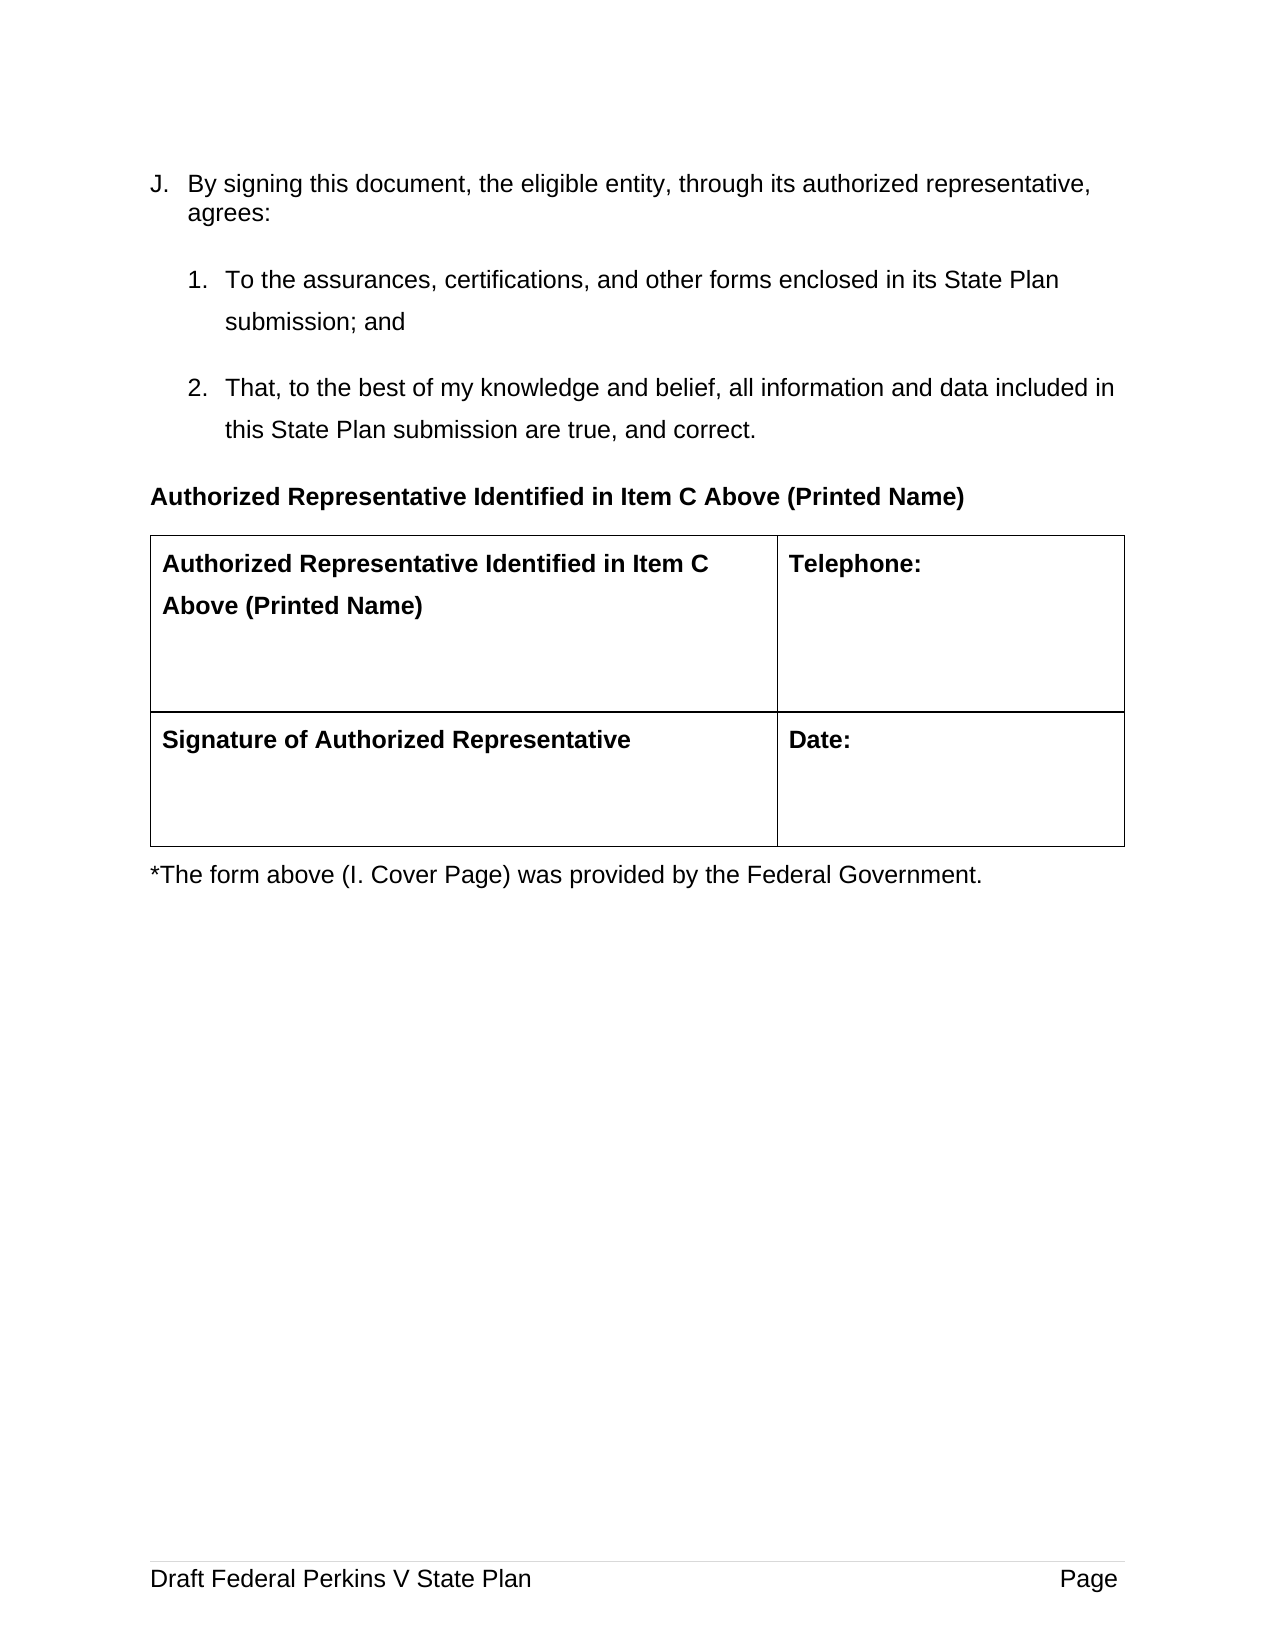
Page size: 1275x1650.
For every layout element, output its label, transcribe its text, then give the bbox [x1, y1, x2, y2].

list To the assurances, certifications, and other forms enclosed in its State Plan submission; and [187, 252, 1125, 335]
text *The form above (I. Cover Page) was provided by the Federal Government. [150, 847, 1125, 888]
list By signing this document, the eligible entity, through its authorized representative, agrees: [150, 169, 1125, 227]
text Authorized Representative Identified in Item C Above (Printed Name) [150, 469, 1125, 510]
list That, to the best of my knowledge and belief, all information and data included in this State Plan submission are true, and correct. [187, 360, 1125, 444]
table_header Authorized Representative Identified in Item C Above (Printed Name) [151, 536, 777, 711]
table_cell Date: [778, 713, 1124, 846]
table_cell Signature of Authorized Representative [151, 713, 777, 846]
table_header Telephone: [778, 536, 1124, 711]
